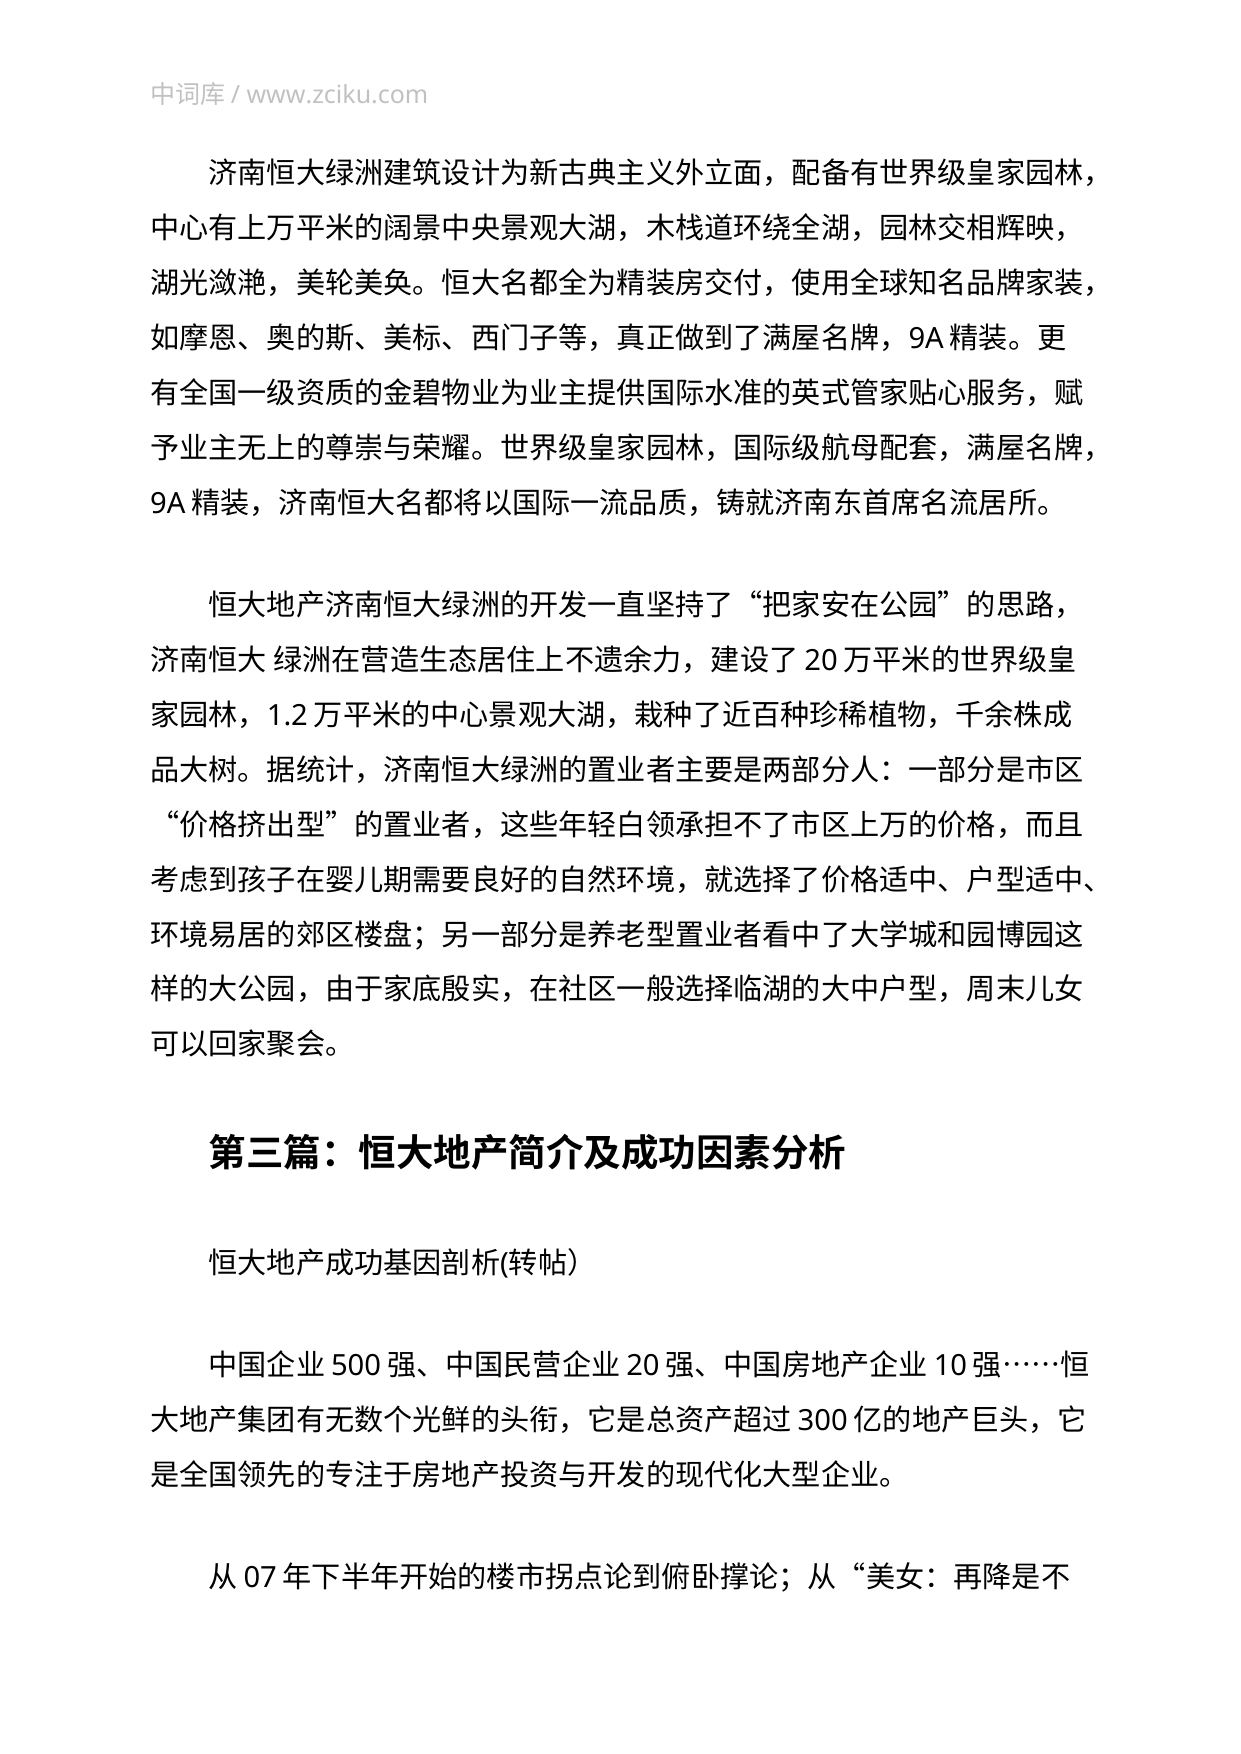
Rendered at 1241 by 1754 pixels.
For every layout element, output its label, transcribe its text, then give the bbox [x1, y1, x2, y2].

text 恒大地产济南恒大绿洲的开发一直坚持了“把家安在公园”的思路，济南恒大 绿洲在营造生态居住上不遗余力，建设了20万平米的世界级皇家园林，1.2万平米的中心景观大湖，栽种了近百种珍稀植物，千余株成品大树。据统计，济南恒大绿洲的置业者主要是两部分人：一部分是市区“价格挤出型”的置业者，这些年轻白领承担不了市区上万的价格，而且考虑到孩子在婴儿期需要良好的自然环境，就选择了价格适中、户型适中、环境易居的郊区楼盘；另一部分是养老型置业者看中了大学城和园博园这样的大公园，由于家底殷实，在社区一般选择临湖的大中户型，周末儿女可以回家聚会。 [150, 581, 1090, 1063]
text 第三篇：恒大地产简介及成功因素分析 [150, 1123, 1090, 1177]
text 济南恒大绿洲建筑设计为新古典主义外立面，配备有世界级皇家园林，中心有上万平米的阔景中央景观大湖，木栈道环绕全湖，园林交相辉映，湖光潋滟，美轮美奂。恒大名都全为精装房交付，使用全球知名品牌家装，如摩恩、奥的斯、美标、西门子等，真正做到了满屋名牌，9A精装。更有全国一级资质的金碧物业为业主提供国际水准的英式管家贴心服务，赋予业主无上的尊崇与荣耀。世界级皇家园林，国际级航母配套，满屋名牌，9A精装，济南恒大名都将以国际一流品质，铸就济南东首席名流居所。 [150, 150, 1090, 522]
text 中国企业500强、中国民营企业20强、中国房地产企业10强……恒大地产集团有无数个光鲜的头衔，它是总资产超过300亿的地产巨头，它是全国领先的专注于房地产投资与开发的现代化大型企业。 [150, 1342, 1090, 1494]
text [150, 1554, 1090, 1596]
text 恒大地产成功基因剖析(转帖） [150, 1240, 1090, 1282]
